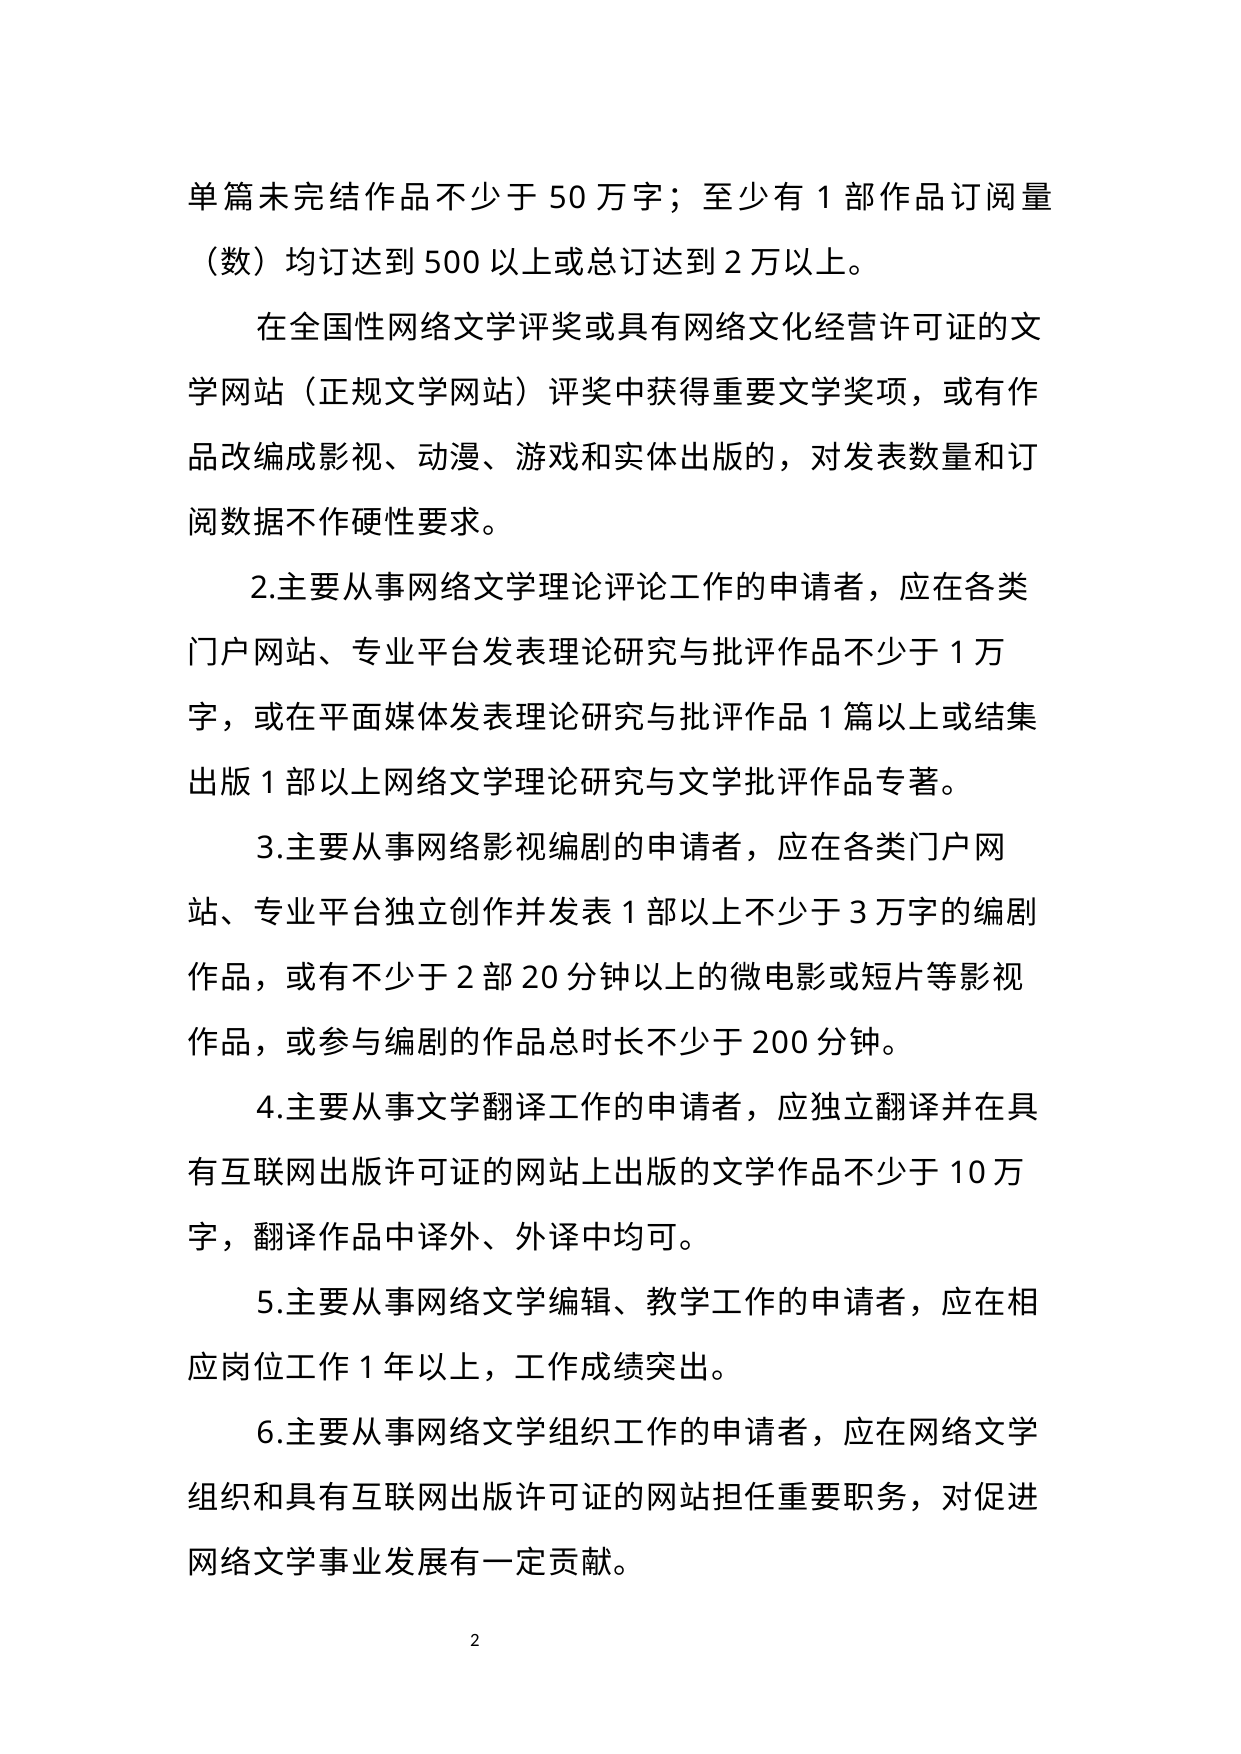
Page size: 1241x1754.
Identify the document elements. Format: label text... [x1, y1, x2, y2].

text 4.主要从事文学翻译工作的申请者，应独立翻译并在具有互联网出版许可证的网站上出版的文学作品不少于10万字，翻译作品中译外、外译中均可。 [187, 1072, 1053, 1267]
text 5.主要从事网络文学编辑、教学工作的申请者，应在相应岗位工作1年以上，工作成绩突出。 [187, 1267, 1053, 1397]
text 2.主要从事网络文学理论评论工作的申请者，应在各类门户网站、专业平台发表理论研究与批评作品不少于1万字，或在平面媒体发表理论研究与批评作品1篇以上或结集出版1部以上网络文学理论研究与文学批评作品专著。 [187, 552, 1053, 812]
text 在全国性网络文学评奖或具有网络文化经营许可证的文学网站（正规文学网站）评奖中获得重要文学奖项，或有作品改编成影视、动漫、游戏和实体出版的，对发表数量和订阅数据不作硬性要求。 [187, 292, 1053, 552]
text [187, 162, 1053, 292]
text 6.主要从事网络文学组织工作的申请者，应在网络文学组织和具有互联网出版许可证的网站担任重要职务，对促进网络文学事业发展有一定贡献。 [187, 1397, 1053, 1592]
text 3.主要从事网络影视编剧的申请者，应在各类门户网站、专业平台独立创作并发表1部以上不少于3万字的编剧作品，或有不少于2部20分钟以上的微电影或短片等影视作品，或参与编剧的作品总时长不少于200分钟。 [187, 812, 1053, 1072]
